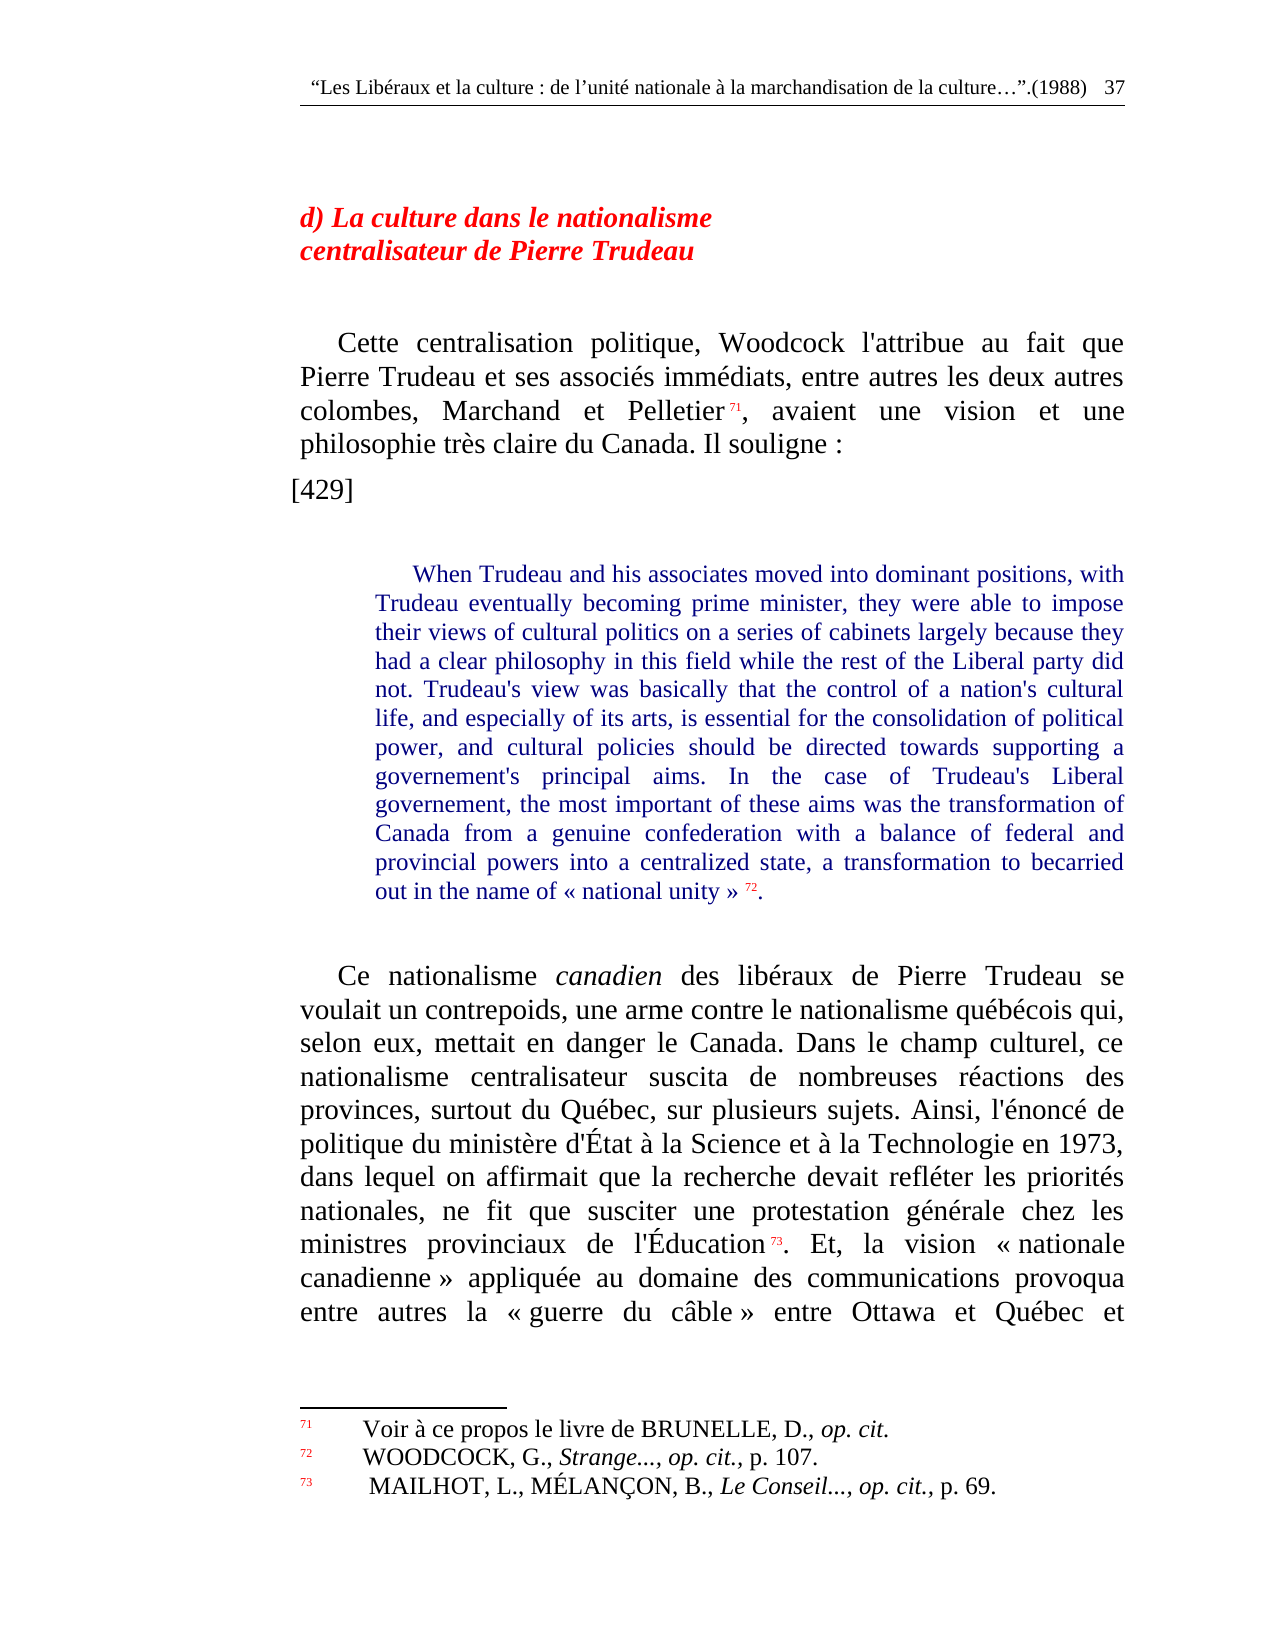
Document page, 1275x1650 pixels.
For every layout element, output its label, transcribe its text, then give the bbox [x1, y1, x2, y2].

text [429] [291, 472, 1125, 506]
text When Trudeau and his associates moved into dominant positions, with Trudeau eventually becoming prime minister, they were able to impose their views of cultural politics on a series of cabinets largely because they had a clear philosophy in this field while the rest of the Liberal party did not. Trudeau's view was basically that the control of a nation's cultural life, and especially of its arts, is essential for the consolidation of political power, and cultural policies should be directed towards supporting a governement's principal aims. In the case of Trudeau's Liberal governement, the most important of these aims was the transformation of Canada from a genuine confederation with a balance of federal and provincial powers into a centralized state, a transformation to becarried out in the name of « national unity » . [375, 559, 1125, 904]
text d) La culture dans le nationalisme centralisateur de Pierre Trudeau [300, 200, 1125, 267]
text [300, 958, 1125, 1327]
text Cette centralisation politique, Woodcock l'attribue au fait que Pierre Trudeau et ses associés immédiats, entre autres les deux autres colombes, Marchand et Pelletier , avaient une vision et une philosophie très claire du Canada. Il souligne : [300, 326, 1125, 460]
